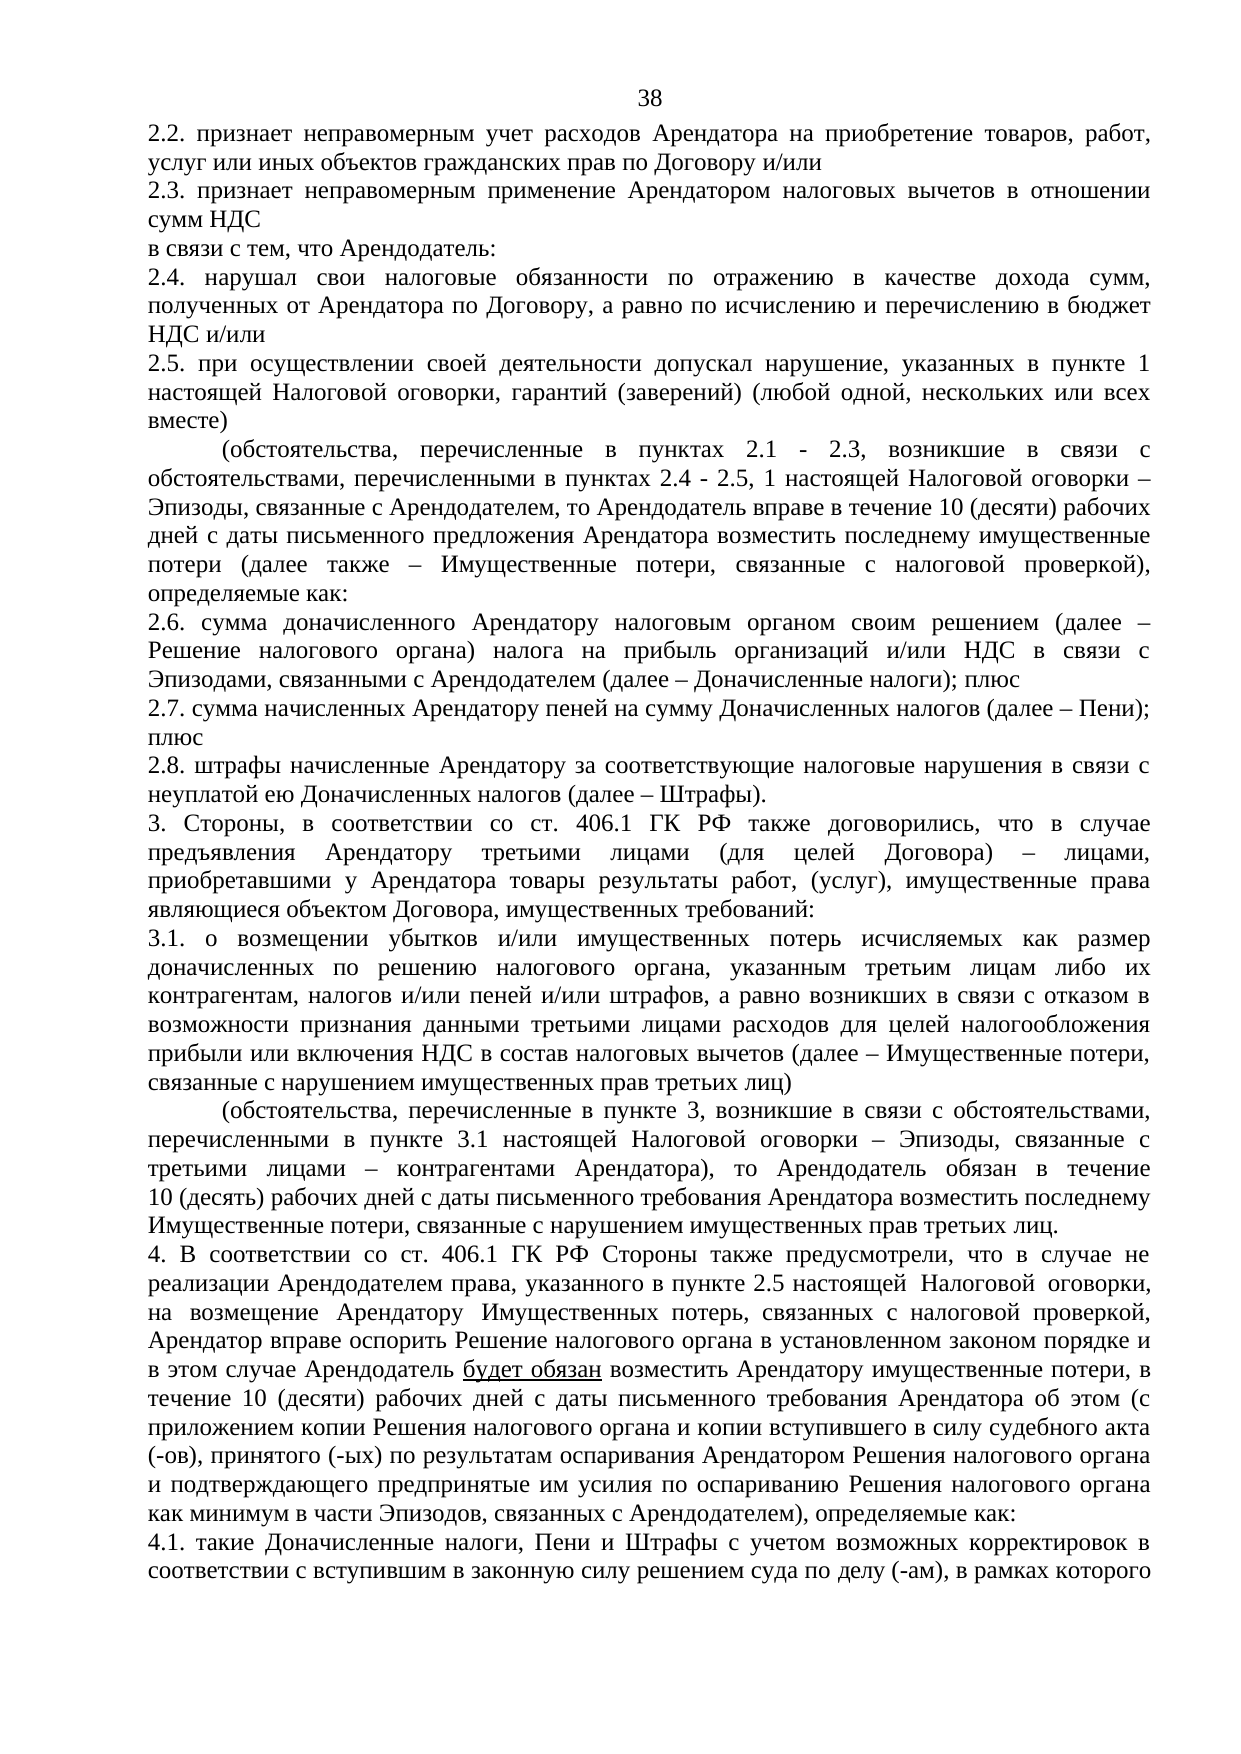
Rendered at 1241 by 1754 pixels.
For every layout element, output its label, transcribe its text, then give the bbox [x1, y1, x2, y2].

text (обстоятельства, перечисленные в пункте 3, возникшие в связи с обстоятельствами, перечисленными в пункте 3.1 настоящей Налоговой оговорки – Эпизоды, связанные с третьими лицами – контрагентами Арендатора), то Арендодатель обязан в течение 10 (десять) рабочих дней с даты письменного требования Арендатора возместить последнему Имущественные потери, связанные с нарушением имущественных прав третьих лиц. [148, 1096, 1152, 1239]
text 2.8. штрафы начисленные Арендатору за соответствующие налоговые нарушения в связи с неуплатой ею Доначисленных налогов (далее – Штрафы). [148, 751, 1152, 808]
text в связи с тем, что Арендодатель: [148, 233, 1152, 262]
text 2.7. сумма начисленных Арендатору пеней на сумму Доначисленных налогов (далее – Пени); плюс [148, 693, 1152, 751]
text 2.5. при осуществлении своей деятельности допускал нарушение, указанных в пункте 1 настоящей Налоговой оговорки, гарантий (заверений) (любой одной, нескольких или всех вместе) [148, 348, 1152, 434]
text 2.2. признает неправомерным учет расходов Арендатора на приобретение товаров, работ, услуг или иных объектов гражданских прав по Договору и/или [148, 118, 1152, 176]
text 3.1. о возмещении убытков и/или имущественных потерь исчисляемых как размер доначисленных по решению налогового органа, указанным третьим лицам либо их контрагентам, налогов и/или пеней и/или штрафов, а равно возникших в связи с отказом в возможности признания данными третьими лицами расходов для целей налогообложения прибыли или включения НДС в состав налоговых вычетов (далее – Имущественные потери, связанные с нарушением имущественных прав третьих лиц) [148, 923, 1152, 1096]
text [148, 1527, 1152, 1584]
text 4. В соответствии со ст. 406.1 ГК РФ Стороны также предусмотрели, что в случае не реализации Арендодателем права, указанного в пункте 2.5 настоящей Налоговой оговорки, на возмещение Арендатору Имущественных потерь, связанных с налоговой проверкой, Арендатор вправе оспорить Решение налогового органа в установленном законом порядке и в этом случае Арендодатель будет обязан возместить Арендатору имущественные потери, в течение 10 (десяти) рабочих дней с даты письменного требования Арендатора об этом (с приложением копии Решения налогового органа и копии вступившего в силу судебного акта (-ов), принятого (-ых) по результатам оспаривания Арендатором Решения налогового органа и подтверждающего предпринятые им усилия по оспариванию Решения налогового органа как минимум в части Эпизодов, связанных с Арендодателем), определяемые как: [148, 1239, 1152, 1527]
text 3. Стороны, в соответствии со ст. 406.1 ГК РФ также договорились, что в случае предъявления Арендатору третьими лицами (для целей Договора) – лицами, приобретавшими у Арендатора товары результаты работ, (услуг), имущественные права являющиеся объектом Договора, имущественных требований: [148, 808, 1152, 923]
list (обстоятельства, перечисленные в пунктах 2.1 - 2.3, возникшие в связи с обстоятельствами, перечисленными в пунктах 2.4 - 2.5, 1 настоящей Налоговой оговорки – Эпизоды, связанные с Арендодателем, то Арендодатель вправе в течение 10 (десяти) рабочих дней с даты письменного предложения Арендатора возместить последнему имущественные потери (далее также – Имущественные потери, связанные с налоговой проверкой), определяемые как: [148, 434, 1152, 607]
text 2.3. признает неправомерным применение Арендатором налоговых вычетов в отношении сумм НДС [148, 176, 1152, 233]
text 2.6. сумма доначисленного Арендатору налоговым органом своим решением (далее – Решение налогового органа) налога на прибыль организаций и/или НДС в связи с Эпизодами, связанными с Арендодателем (далее – Доначисленные налоги); плюс [148, 607, 1152, 693]
text 2.4. нарушал свои налоговые обязанности по отражению в качестве дохода сумм, полученных от Арендатора по Договору, а равно по исчислению и перечислению в бюджет НДС и/или [148, 262, 1152, 348]
